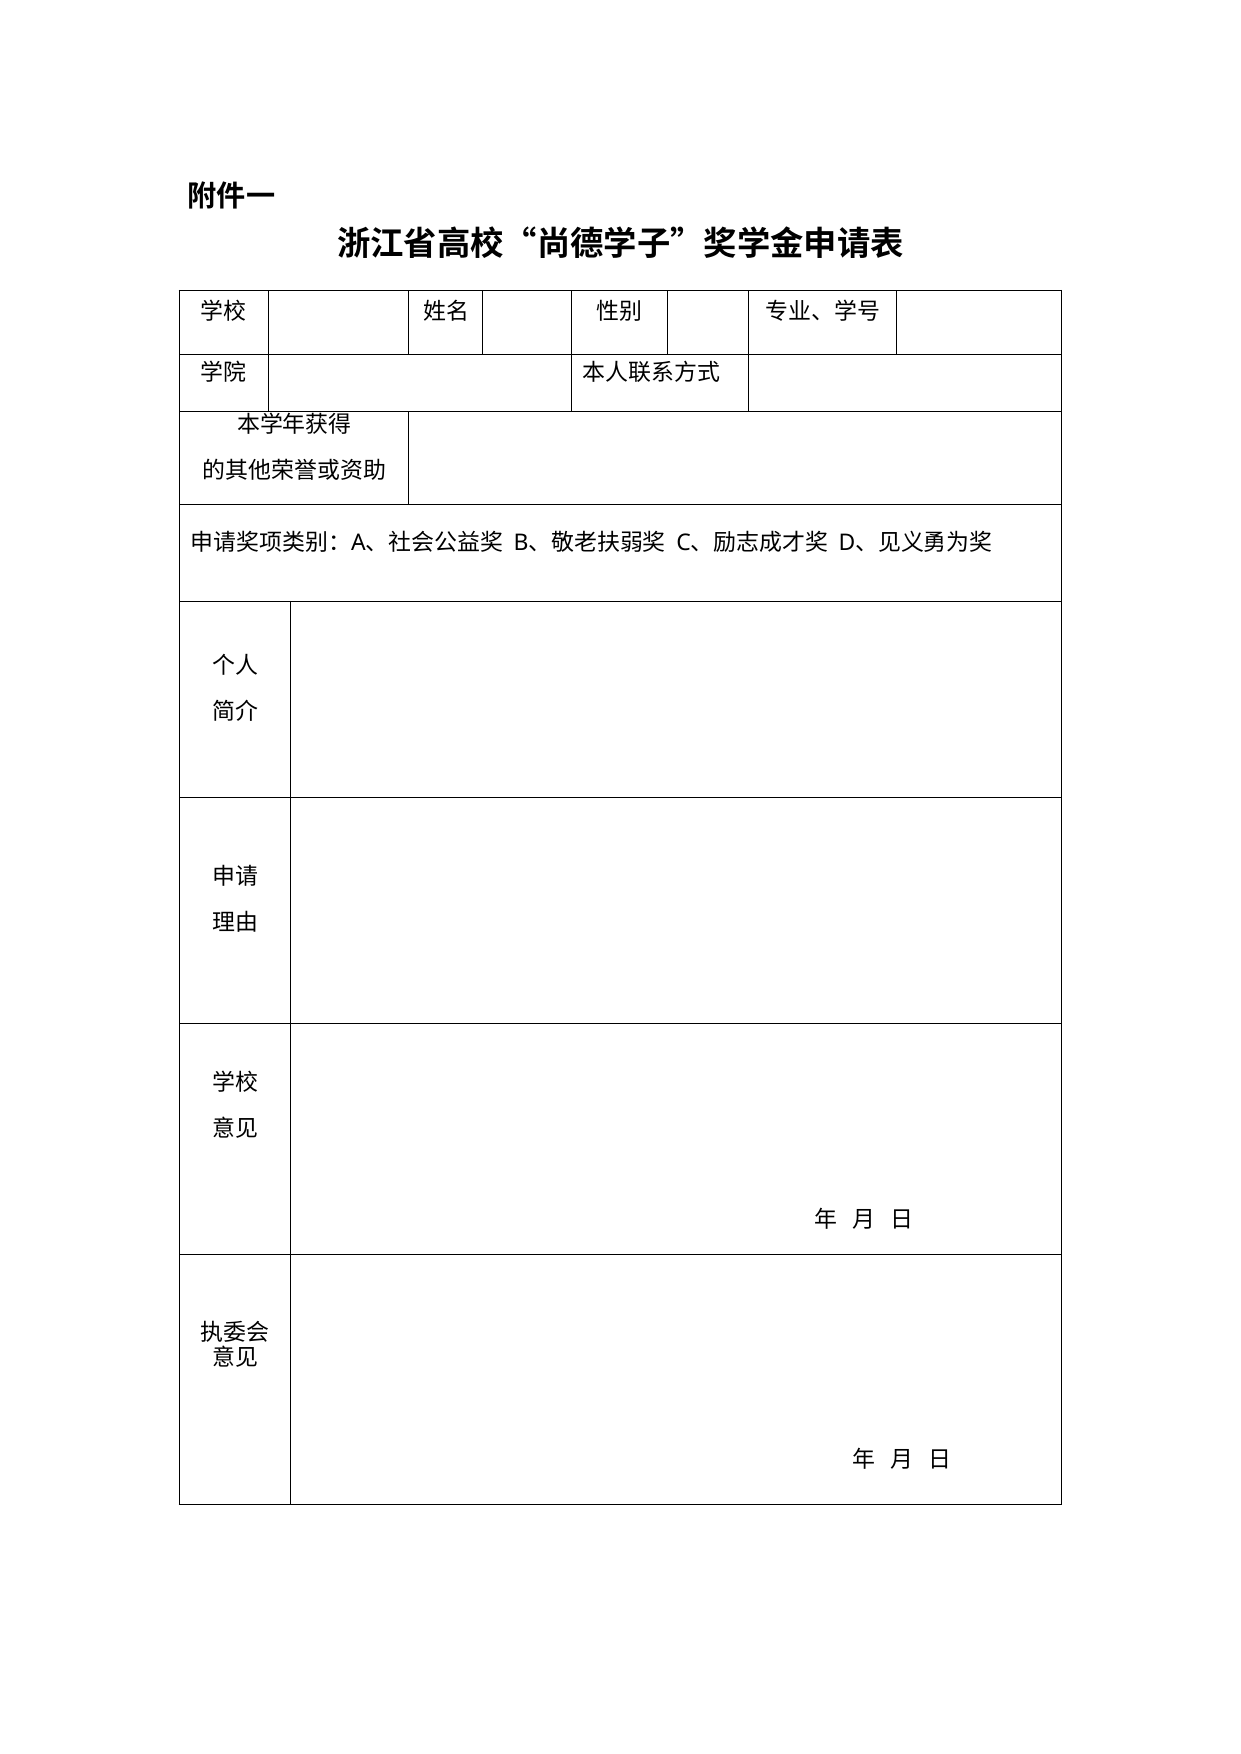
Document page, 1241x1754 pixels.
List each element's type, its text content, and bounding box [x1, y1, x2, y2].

table_cell [749, 355, 1061, 411]
text 浙江省高校“尚德学子”奖学金申请表 [187, 217, 1053, 265]
table_cell 学院 [180, 355, 268, 411]
table_cell [269, 355, 571, 411]
table_header 专业、学号 [749, 291, 896, 354]
table_cell 年 月 日 [291, 1024, 1061, 1253]
table_header [897, 291, 1061, 354]
table_cell 本学年获得 的其他荣誉或资助 [180, 412, 408, 504]
table_cell 个人 简介 [180, 602, 290, 797]
table_header [483, 291, 571, 354]
table_cell 本人联系方式 [572, 355, 748, 411]
table_cell 学校 意见 [180, 1024, 290, 1253]
table_cell [291, 798, 1061, 1023]
table_cell [291, 602, 1061, 797]
table_header 性别 [572, 291, 667, 354]
table_header 姓名 [409, 291, 482, 354]
table_cell 申请 理由 [180, 798, 290, 1023]
text 附件一 [187, 164, 1053, 217]
table_header 学校 [180, 291, 268, 354]
table_cell 执委会意见 [180, 1255, 290, 1503]
table_header [668, 291, 748, 354]
table_header [269, 291, 408, 354]
table_cell 申请奖项类别：A、社会公益奖 B、敬老扶弱奖 C、励志成才奖 D、见义勇为奖 [180, 505, 1061, 601]
table_cell [409, 412, 1061, 504]
table_cell 年 月 日 [291, 1255, 1061, 1503]
